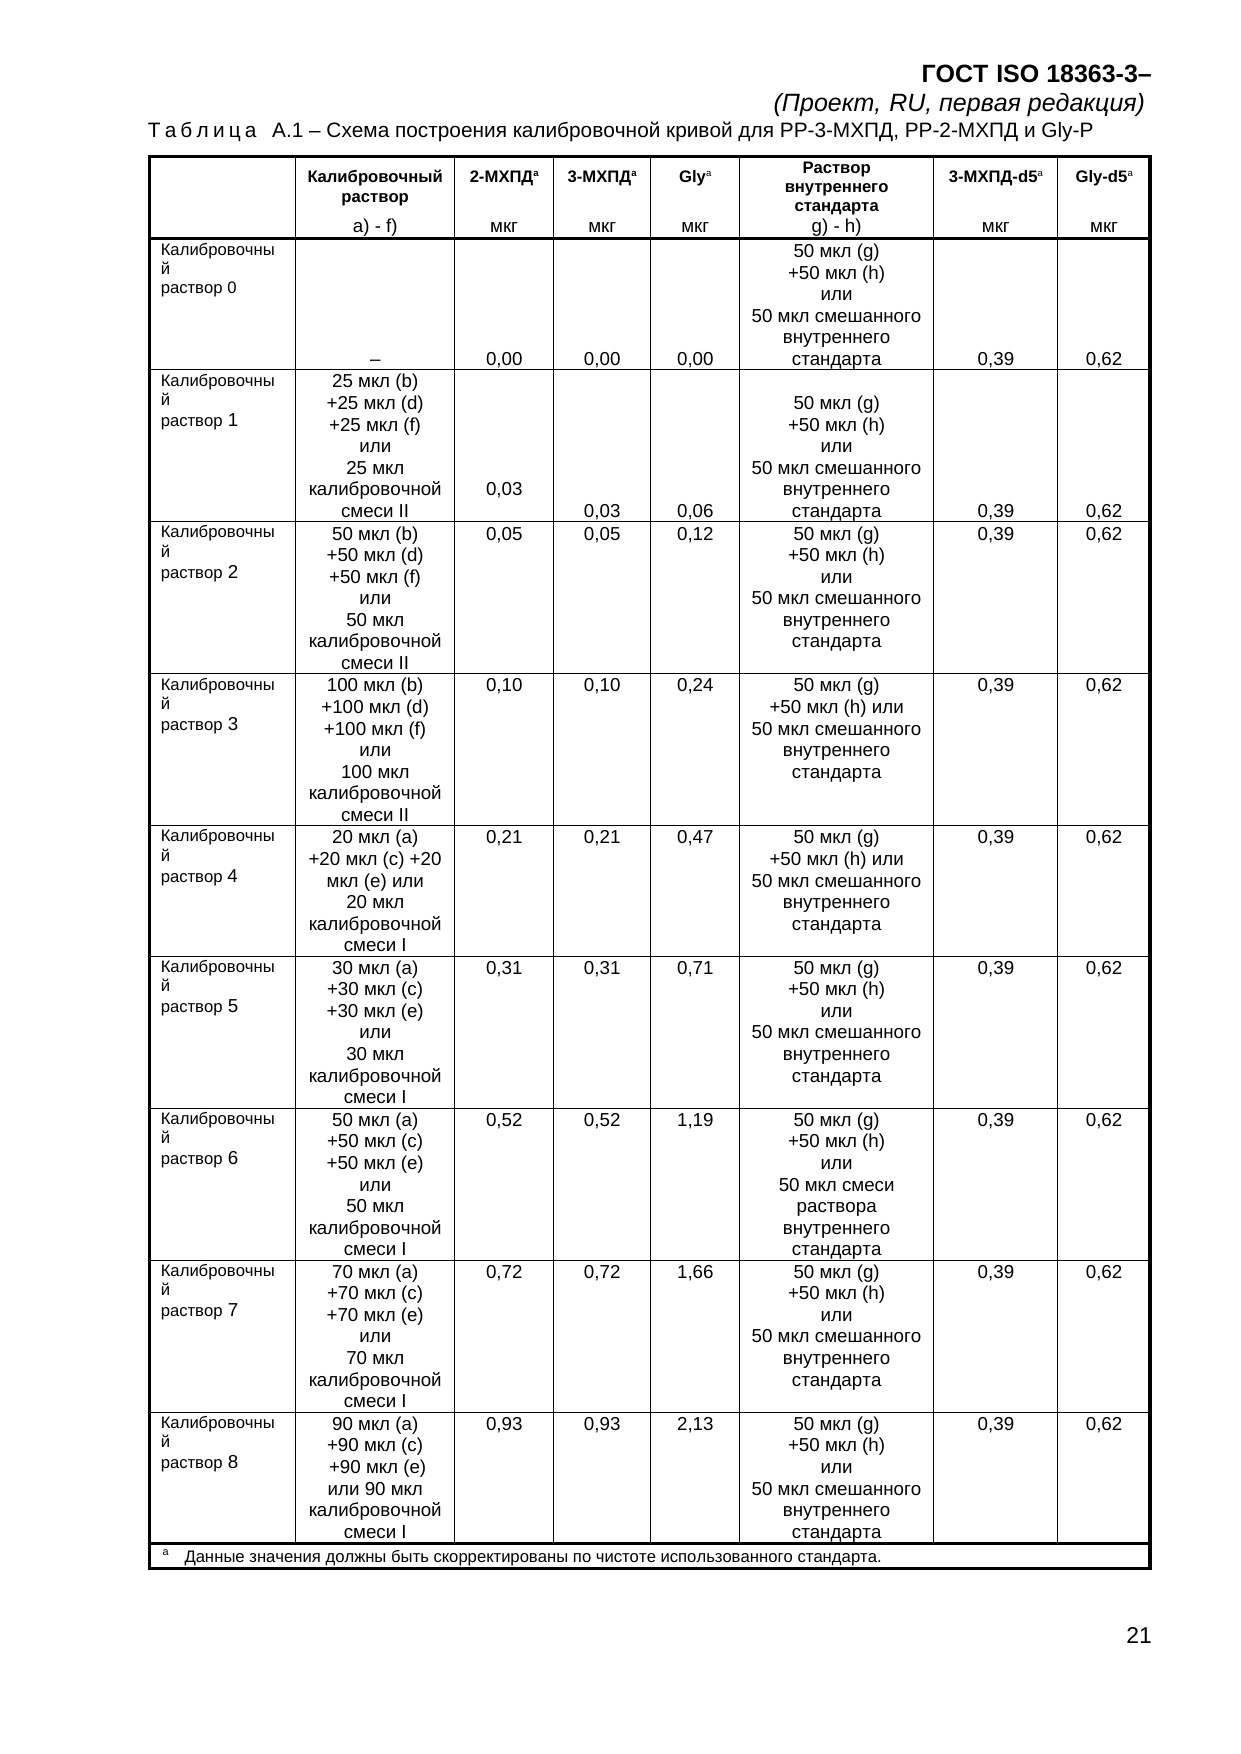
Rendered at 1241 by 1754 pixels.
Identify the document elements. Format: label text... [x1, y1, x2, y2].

table_cell 0,05 [554, 522, 650, 673]
table_cell 50 мкл (a) +50 мкл (c) +50 мкл (e) или 50 мкл калибровочной смеси I [296, 1109, 454, 1259]
table_header Gly-d5a [1058, 158, 1148, 215]
table_cell 0,00 [651, 240, 739, 369]
table_cell Калибровочный раствор 0 [151, 240, 295, 369]
table_cell 0,31 [554, 957, 650, 1108]
table_cell 0,05 [455, 522, 553, 673]
table_cell 0,10 [554, 674, 650, 825]
table_cell 0,39 [934, 370, 1057, 521]
table_cell 50 мкл (g) +50 мкл (h) или 50 мкл смешанного внутреннего стандарта [740, 1413, 933, 1542]
table_cell 0,39 [934, 1109, 1057, 1259]
table_cell 0,39 [934, 674, 1057, 825]
table_cell – [296, 240, 454, 369]
table_cell мкг [554, 215, 650, 237]
table_cell 0,39 [934, 240, 1057, 369]
table_cell Калибровочный раствор 8 [151, 1413, 295, 1542]
table_cell 0,00 [554, 240, 650, 369]
table_cell 0,39 [934, 1413, 1057, 1542]
table_cell Калибровочный раствор 2 [151, 522, 295, 673]
table_cell 0,24 [651, 674, 739, 825]
table_cell 0,39 [934, 826, 1057, 956]
table_cell 0,10 [455, 674, 553, 825]
table_cell 0,93 [554, 1413, 650, 1542]
table_cell Калибровочный раствор 1 [151, 370, 295, 521]
table_cell a Данные значения должны быть скорректированы по чистоте использованного стандарта. [151, 1545, 1148, 1567]
table_cell 0,52 [455, 1109, 553, 1259]
table_cell 0,39 [934, 957, 1057, 1108]
table_cell 0,39 [934, 1261, 1057, 1412]
table_cell 50 мкл (g) +50 мкл (h) или 50 мкл смешанного внутреннего стандарта [740, 522, 933, 673]
table_cell мкг [455, 215, 553, 237]
table_cell мкг [651, 215, 739, 237]
table_header [151, 158, 295, 215]
table_cell 90 мкл (a) +90 мкл (c) +90 мкл (e) или 90 мкл калибровочной смеси I [296, 1413, 454, 1542]
table_cell Калибровочный раствор 7 [151, 1261, 295, 1412]
table_cell 0,47 [651, 826, 739, 956]
table_header 3-МХПД-d5a [934, 158, 1057, 215]
table_cell Калибровочный раствор 6 [151, 1109, 295, 1259]
table_cell 50 мкл (g) +50 мкл (h) или 50 мкл смешанного внутреннего стандарта [740, 240, 933, 369]
table_cell 0,39 [934, 522, 1057, 673]
table_header Калибровочный раствор [296, 158, 454, 215]
table_cell 50 мкл (g) +50 мкл (h) или 50 мкл смешанного внутреннего стандарта [740, 957, 933, 1108]
table_cell 0,93 [455, 1413, 553, 1542]
table_cell 50 мкл (g) +50 мкл (h) или 50 мкл смешанного внутреннего стандарта [740, 1261, 933, 1412]
table_cell 70 мкл (a) +70 мкл (c) +70 мкл (e) или 70 мкл калибровочной смеси I [296, 1261, 454, 1412]
table_cell [151, 215, 295, 237]
table_cell 0,62 [1058, 240, 1148, 369]
table_cell 2,13 [651, 1413, 739, 1542]
table_cell 100 мкл (b) +100 мкл (d) +100 мкл (f) или 100 мкл калибровочной смеси II [296, 674, 454, 825]
table_cell 0,62 [1058, 957, 1148, 1108]
table_header 2-МХПДа [455, 158, 553, 215]
table_cell 1,19 [651, 1109, 739, 1259]
table_cell 0,72 [554, 1261, 650, 1412]
table_cell 0,03 [455, 370, 553, 521]
table_cell Калибровочный раствор 5 [151, 957, 295, 1108]
table_cell 0,72 [455, 1261, 553, 1412]
table_cell 0,03 [554, 370, 650, 521]
table_cell 50 мкл (g) +50 мкл (h) или 50 мкл смешанного внутреннего стандарта [740, 674, 933, 825]
table_cell 0,62 [1058, 522, 1148, 673]
table_cell Калибровочный раствор 3 [151, 674, 295, 825]
table_cell 0,62 [1058, 370, 1148, 521]
table_cell Калибровочный раствор 4 [151, 826, 295, 956]
table_cell 0,62 [1058, 674, 1148, 825]
table_cell 25 мкл (b) +25 мкл (d) +25 мкл (f) или 25 мкл калибровочной смеси II [296, 370, 454, 521]
table_cell 0,31 [455, 957, 553, 1108]
table_cell 1,66 [651, 1261, 739, 1412]
table_header Glya [651, 158, 739, 215]
table_cell мкг [1058, 215, 1148, 237]
table_cell 50 мкл (g) +50 мкл (h) или 50 мкл смеси раствора внутреннего стандарта [740, 1109, 933, 1259]
table_cell 0,06 [651, 370, 739, 521]
table_cell 50 мкл (g) +50 мкл (h) или 50 мкл смешанного внутреннего стандарта [740, 826, 933, 956]
table_cell 0,21 [554, 826, 650, 956]
table_cell 0,00 [455, 240, 553, 369]
table_cell 0,62 [1058, 826, 1148, 956]
table_cell a) - f) [296, 215, 454, 237]
table_cell 50 мкл (b) +50 мкл (d) +50 мкл (f) или 50 мкл калибровочной смеси II [296, 522, 454, 673]
table_cell 0,62 [1058, 1109, 1148, 1259]
table_cell g) - h) [740, 215, 933, 237]
table_cell 0,52 [554, 1109, 650, 1259]
table_cell 30 мкл (a) +30 мкл (c) +30 мкл (e) или 30 мкл калибровочной смеси I [296, 957, 454, 1108]
table_cell 0,62 [1058, 1261, 1148, 1412]
table_cell 0,12 [651, 522, 739, 673]
table_header 3-МХПДа [554, 158, 650, 215]
table_cell 0,71 [651, 957, 739, 1108]
table_cell 20 мкл (a) +20 мкл (c) +20 мкл (e) или 20 мкл калибровочной смеси I [296, 826, 454, 956]
table_cell мкг [934, 215, 1057, 237]
table_cell 50 мкл (g) +50 мкл (h) или 50 мкл смешанного внутреннего стандарта [740, 370, 933, 521]
table_header Раствор внутреннего стандарта [740, 158, 933, 215]
text Таблица A.1 – Схема построения калибровочной кривой для PP-3-MХПД, PP-2-MХПД и Gly-P [148, 118, 1152, 142]
table_cell 0,21 [455, 826, 553, 956]
table_cell 0,62 [1058, 1413, 1148, 1542]
